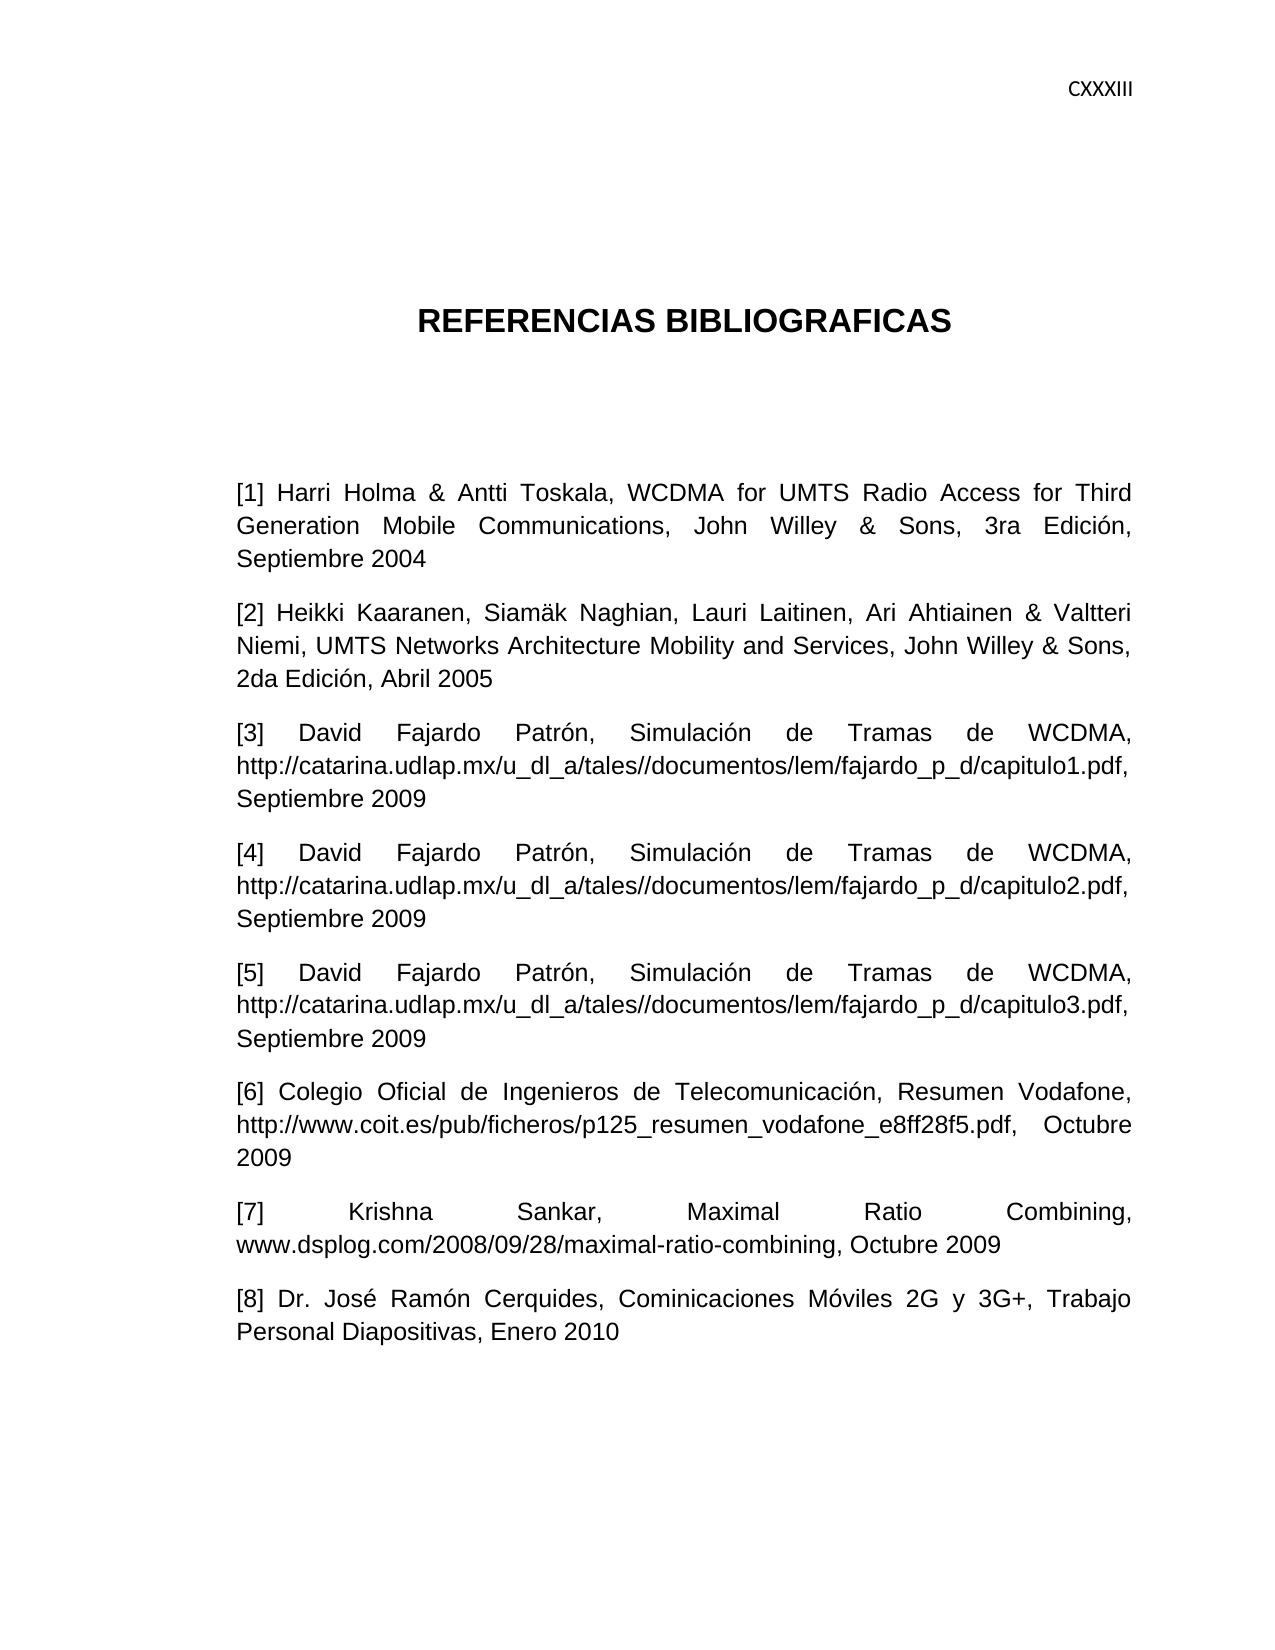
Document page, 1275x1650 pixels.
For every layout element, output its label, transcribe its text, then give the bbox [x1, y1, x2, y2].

text [5] David Fajardo Patrón, Simulación de Tramas de WCDMA, http://catarina.udlap.mx/u_dl_a/tales//documentos/lem/fajardo_p_d/capitulo3.pdf, Septiembre 2009 [236, 957, 1133, 1052]
text [3] David Fajardo Patrón, Simulación de Tramas de WCDMA, http://catarina.udlap.mx/u_dl_a/tales//documentos/lem/fajardo_p_d/capitulo1.pdf, Septiembre 2009 [236, 718, 1133, 812]
text [4] David Fajardo Patrón, Simulación de Tramas de WCDMA, http://catarina.udlap.mx/u_dl_a/tales//documentos/lem/fajardo_p_d/capitulo2.pdf, Septiembre 2009 [236, 838, 1133, 932]
text [6] Colegio Oficial de Ingenieros de Telecomunicación, Resumen Vodafone, http://www.coit.es/pub/ficheros/p125_resumen_vodafone_e8ff28f5.pdf, Octubre 2009 [236, 1077, 1133, 1172]
text [7] Krishna Sankar, Maximal Ratio Combining, www.dsplog.com/2008/09/28/maximal-ratio-combining, Octubre 2009 [236, 1197, 1133, 1259]
text [8] Dr. José Ramón Cerquides, Cominicaciones Móviles 2G y 3G+, Trabajo Personal Diapositivas, Enero 2010 [236, 1284, 1133, 1346]
text REFERENCIAS BIBLIOGRAFICAS [236, 301, 1133, 340]
text [1] Harri Holma & Antti Toskala, WCDMA for UMTS Radio Access for Third Generation Mobile Communications, John Willey & Sons, 3ra Edición, Septiembre 2004 [236, 478, 1133, 573]
text [2] Heikki Kaaranen, Siamäk Naghian, Lauri Laitinen, Ari Ahtiainen & Valtteri Niemi, UMTS Networks Architecture Mobility and Services, John Willey & Sons, 2da Edición, Abril 2005 [236, 598, 1133, 693]
